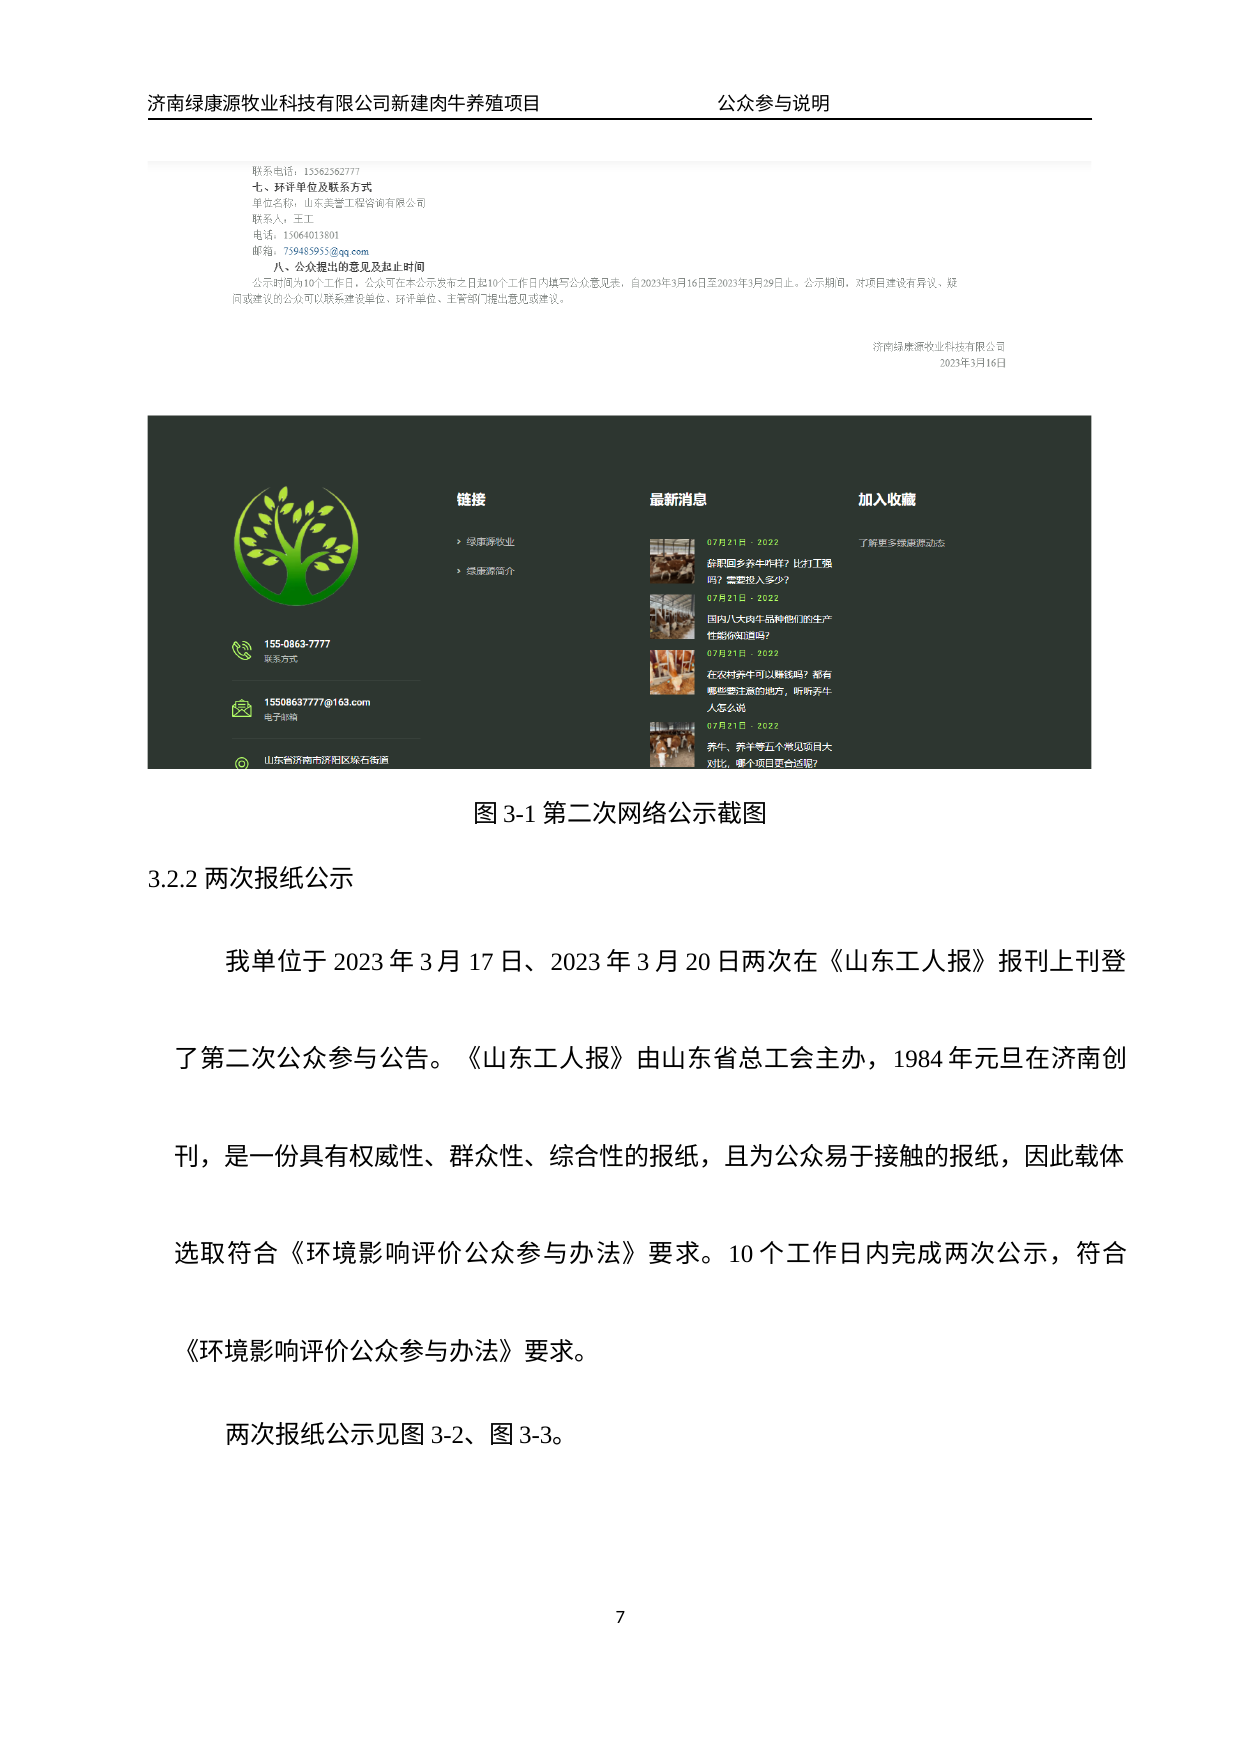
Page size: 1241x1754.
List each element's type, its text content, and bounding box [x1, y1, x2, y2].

text 我单位于2023年3月17日、2023年3月20日两次在《山东工人报》报刊上刊登了第二次公众参与公告。《山东工人报》由山东省总工会主办，1984年元旦在济南创刊，是一份具有权威性、群众性、综合性的报纸，且为公众易于接触的报纸，因此载体选取符合《环境影响评价公众参与办法》要求。10个工作日内完成两次公示，符合《环境影响评价公众参与办法》要求。 [174, 927, 1127, 1382]
subtitle 两次报纸公示 [148, 844, 1092, 909]
text 两次报纸公示见图3-2、图3-3。 [174, 1400, 1127, 1465]
picture [147, 161, 1092, 769]
text 图3-1 第二次网络公示截图 [148, 779, 1092, 844]
